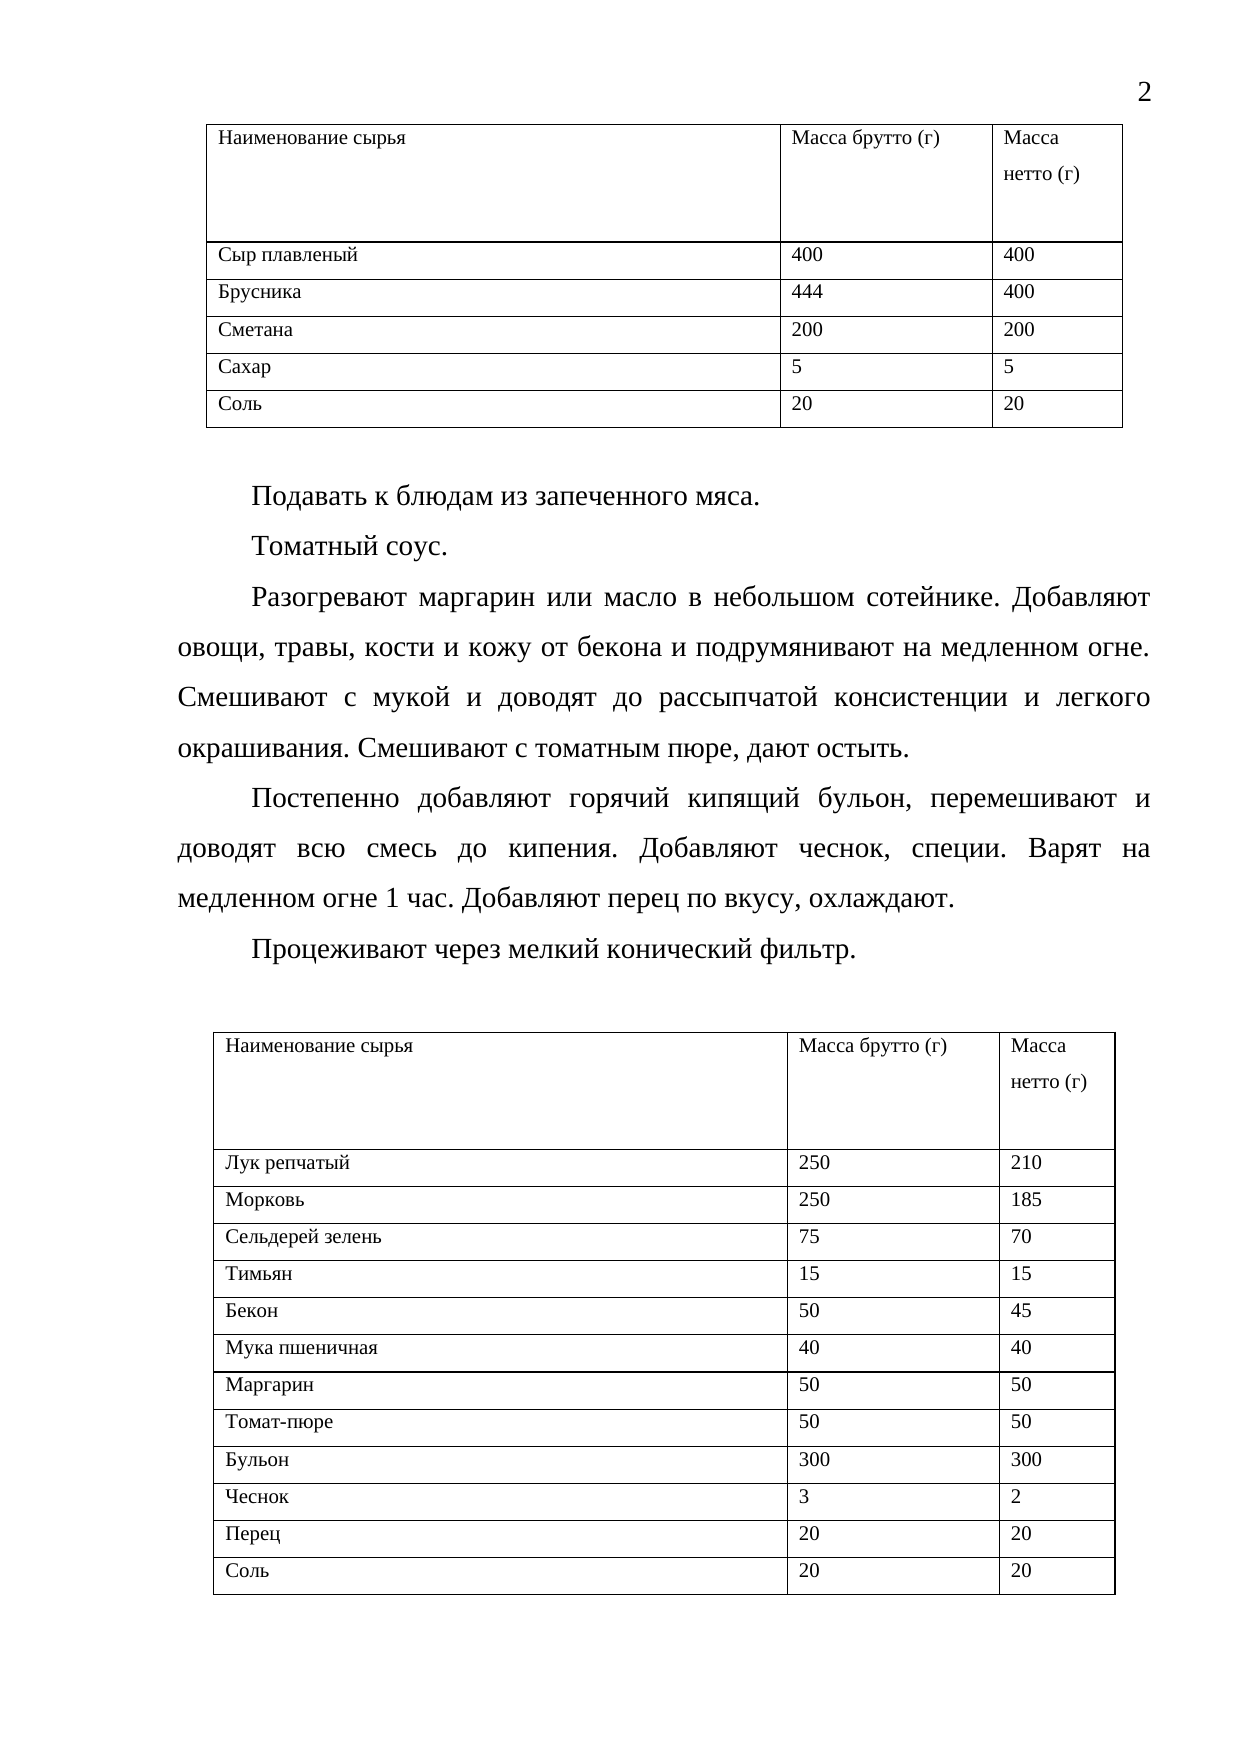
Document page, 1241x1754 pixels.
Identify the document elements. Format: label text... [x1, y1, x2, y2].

table_cell Сметана [207, 317, 780, 353]
table_header Масса нетто (г) [1000, 1033, 1114, 1149]
table_cell 20 [781, 391, 992, 427]
table_cell 300 [1000, 1447, 1114, 1483]
table_cell 70 [1000, 1224, 1114, 1260]
table_cell 5 [781, 354, 992, 390]
table_cell 444 [781, 280, 992, 316]
table_cell 20 [788, 1558, 999, 1594]
table_cell Бульон [214, 1447, 787, 1483]
text Подавать к блюдам из запеченного мяса. [177, 478, 1152, 512]
table_cell 400 [993, 243, 1122, 278]
table_cell Тимьян [214, 1261, 787, 1297]
table_cell 20 [788, 1521, 999, 1557]
table_cell 5 [993, 354, 1122, 390]
text Процеживают через мелкий конический фильтр. [177, 931, 1152, 964]
table_cell 50 [788, 1298, 999, 1334]
table_cell Брусника [207, 280, 780, 316]
table_cell 15 [1000, 1261, 1114, 1297]
table_cell Перец [214, 1521, 787, 1557]
table_cell Сыр плавленый [207, 243, 780, 278]
table_cell Соль [214, 1558, 787, 1594]
table_cell 400 [781, 243, 992, 278]
table_header Масса нетто (г) [993, 125, 1122, 241]
table_cell 15 [788, 1261, 999, 1297]
table_cell 20 [1000, 1521, 1114, 1557]
table_cell 300 [788, 1447, 999, 1483]
table_cell 3 [788, 1484, 999, 1520]
table_cell 2 [1000, 1484, 1114, 1520]
table_cell Лук репчатый [214, 1150, 787, 1186]
table_cell Сельдерей зелень [214, 1224, 787, 1260]
table_cell Томат-пюре [214, 1410, 787, 1446]
table_cell 210 [1000, 1150, 1114, 1186]
table_cell Морковь [214, 1187, 787, 1223]
table_cell 200 [781, 317, 992, 353]
table_cell Сахар [207, 354, 780, 390]
table_cell 50 [1000, 1373, 1114, 1408]
table_header Масса брутто (г) [781, 125, 992, 241]
table_cell 400 [993, 280, 1122, 316]
table_header Наименование сырья [214, 1033, 787, 1149]
table_cell 185 [1000, 1187, 1114, 1223]
table_cell 50 [788, 1410, 999, 1446]
table_cell 75 [788, 1224, 999, 1260]
table_cell Бекон [214, 1298, 787, 1334]
table_header Наименование сырья [207, 125, 780, 241]
table_cell 50 [1000, 1410, 1114, 1446]
table_cell 20 [993, 391, 1122, 427]
table_cell 250 [788, 1150, 999, 1186]
table_cell 40 [788, 1335, 999, 1371]
text Разогревают маргарин или масло в небольшом сотейнике. Добавляют овощи, травы, кости и кожу от бекона и подрумянивают на медленном огне. Смешивают с мукой и доводят до рассыпчатой консистенции и легкого окрашивания. Смешивают с томатным пюре, дают остыть. [177, 579, 1152, 763]
text Томатный соус. [177, 528, 1152, 562]
table_cell 40 [1000, 1335, 1114, 1371]
table_header Масса брутто (г) [788, 1033, 999, 1149]
table_cell 200 [993, 317, 1122, 353]
table_cell 250 [788, 1187, 999, 1223]
table_cell 20 [1000, 1558, 1114, 1594]
table_cell 45 [1000, 1298, 1114, 1334]
text Постепенно добавляют горячий кипящий бульон, перемешивают и доводят всю смесь до кипения. Добавляют чеснок, специи. Варят на медленном огне 1 час. Добавляют перец по вкусу, охлаждают. [177, 780, 1152, 914]
table_cell 50 [788, 1373, 999, 1408]
table_cell Соль [207, 391, 780, 427]
table_cell Маргарин [214, 1373, 787, 1408]
table_cell Чеснок [214, 1484, 787, 1520]
table_cell Мука пшеничная [214, 1335, 787, 1371]
